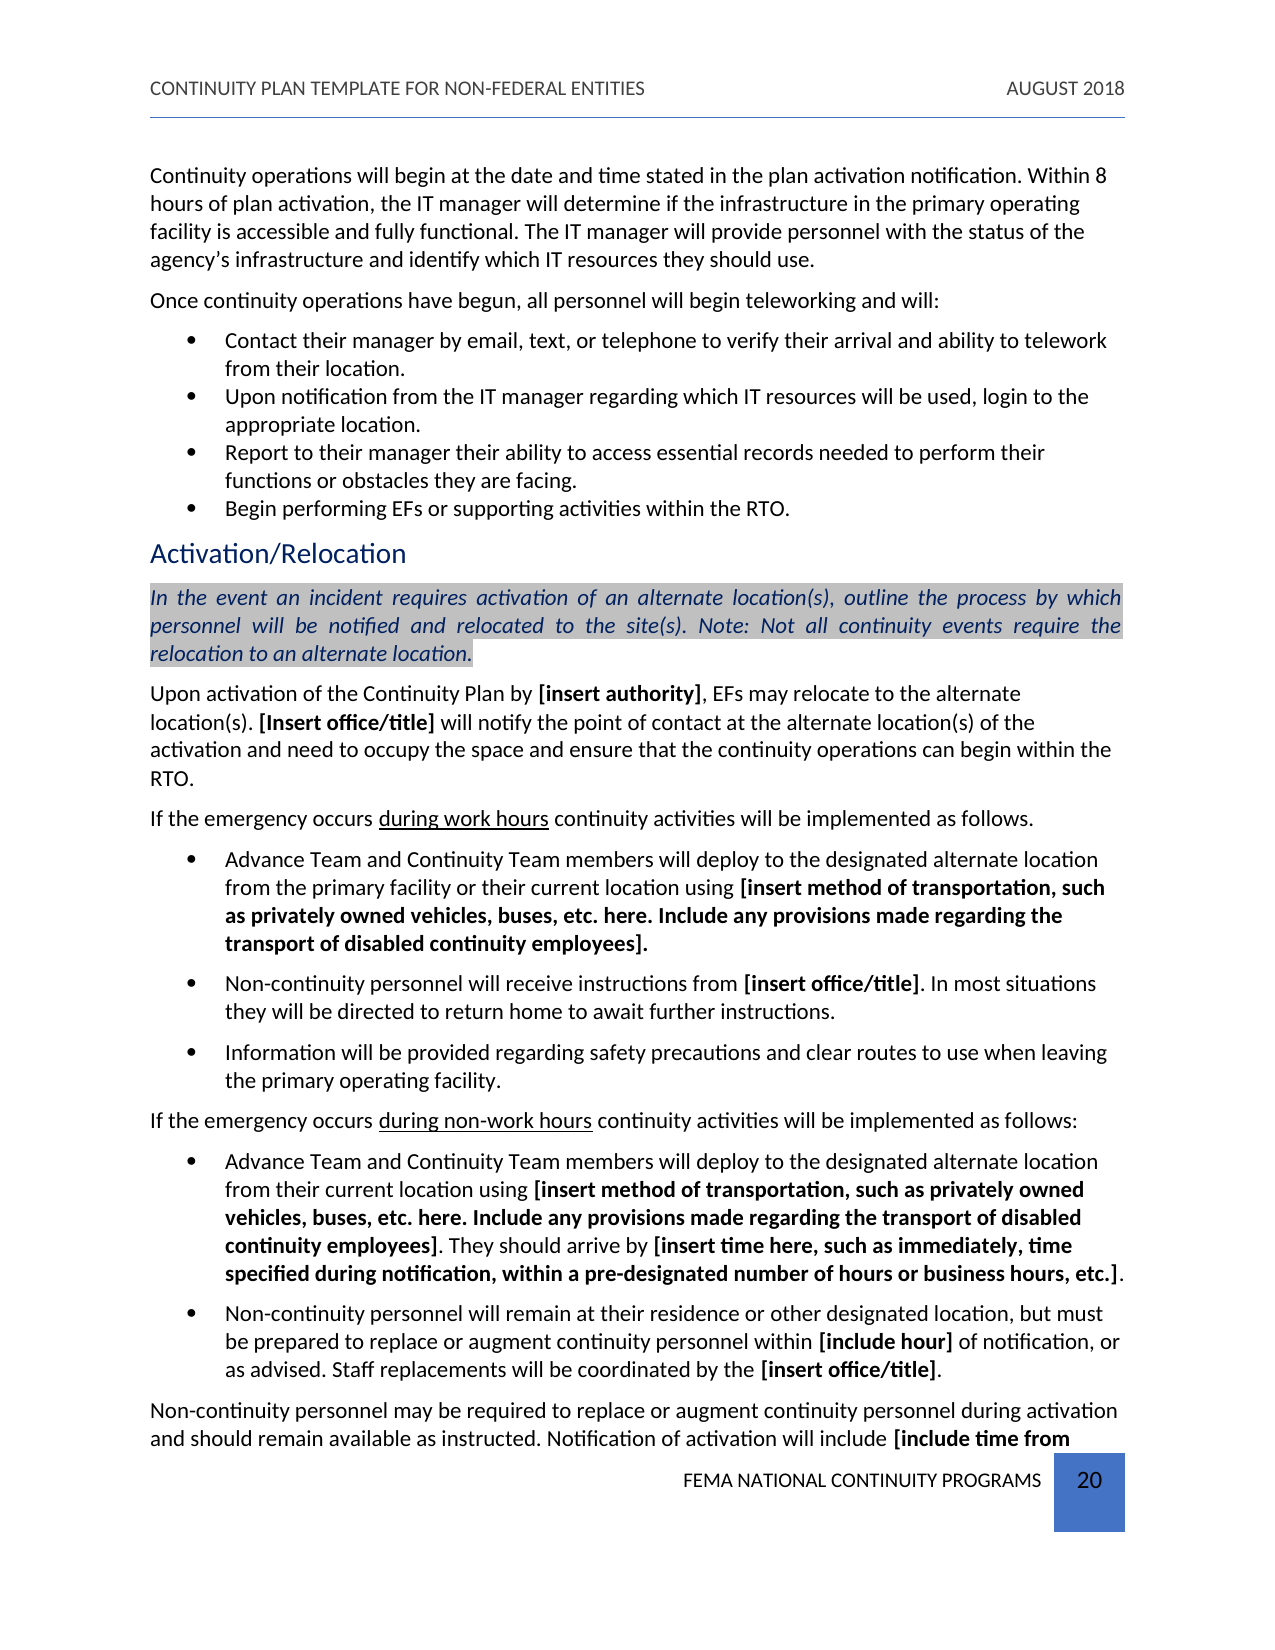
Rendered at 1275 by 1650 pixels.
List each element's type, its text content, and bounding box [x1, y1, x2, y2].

list Upon notification from the IT manager regarding which IT resources will be used, login to the appropriate location. [187, 382, 1125, 438]
list Advance Team and Continuity Team members will deploy to the designated alternate location from their current location using [insert method of transportation, such as privately owned vehicles, buses, etc. here. Include any provisions made regarding the transport of disabled continuity employees]. They should arrive by [insert time here, such as immediately, time specified during notification, within a pre-designated number of hours or business hours, etc.]. [187, 1147, 1125, 1287]
text In the event an incident requires activation of an alternate location(s), outline the process by which personnel will be notified and relocated to the site(s). Note: Not all continuity events require the relocation to an alternate location. [473, 583, 1125, 667]
text Once continuity operations have begun, all personnel will begin teleworking and will: [150, 286, 1125, 314]
text If the emergency occurs during non-work hours continuity activities will be implemented as follows: [150, 1106, 1125, 1134]
list Non-continuity personnel will remain at their residence or other designated location, but must be prepared to replace or augment continuity personnel within [include hour] of notification, or as advised. Staff replacements will be coordinated by the [insert office/title]. [187, 1299, 1125, 1383]
list Non-continuity personnel will receive instructions from [insert office/title]. In most situations they will be directed to return home to await further instructions. [187, 969, 1125, 1025]
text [150, 1396, 1125, 1452]
list Advance Team and Continuity Team members will deploy to the designated alternate location from the primary facility or their current location using [insert method of transportation, such as privately owned vehicles, buses, etc. here. Include any provisions made regarding the transport of disabled continuity employees]. [187, 845, 1125, 957]
text Continuity operations will begin at the date and time stated in the plan activation notification. Within 8 hours of plan activation, the IT manager will determine if the infrastructure in the primary operating facility is accessible and fully functional. The IT manager will provide personnel with the status of the agency’s infrastructure and identify which IT resources they should use. [150, 161, 1125, 273]
list Information will be provided regarding safety precautions and clear routes to use when leaving the primary operating facility. [187, 1038, 1125, 1094]
text Upon activation of the Continuity Plan by [insert authority], EFs may relocate to the alternate location(s). [Insert office/title] will notify the point of contact at the alternate location(s) of the activation and need to occupy the space and ensure that the continuity operations can begin within the RTO. [150, 679, 1125, 792]
list Report to their manager their ability to access essential records needed to perform their functions or obstacles they are facing. [187, 438, 1125, 494]
text If the emergency occurs during work hours continuity activities will be implemented as follows. [150, 804, 1125, 832]
subtitle Activation/Relocation [150, 535, 1125, 571]
list Begin performing EFs or supporting activities within the RTO. [187, 494, 1125, 522]
list Contact their manager by email, text, or telephone to verify their arrival and ability to telework from their location. [187, 326, 1125, 382]
